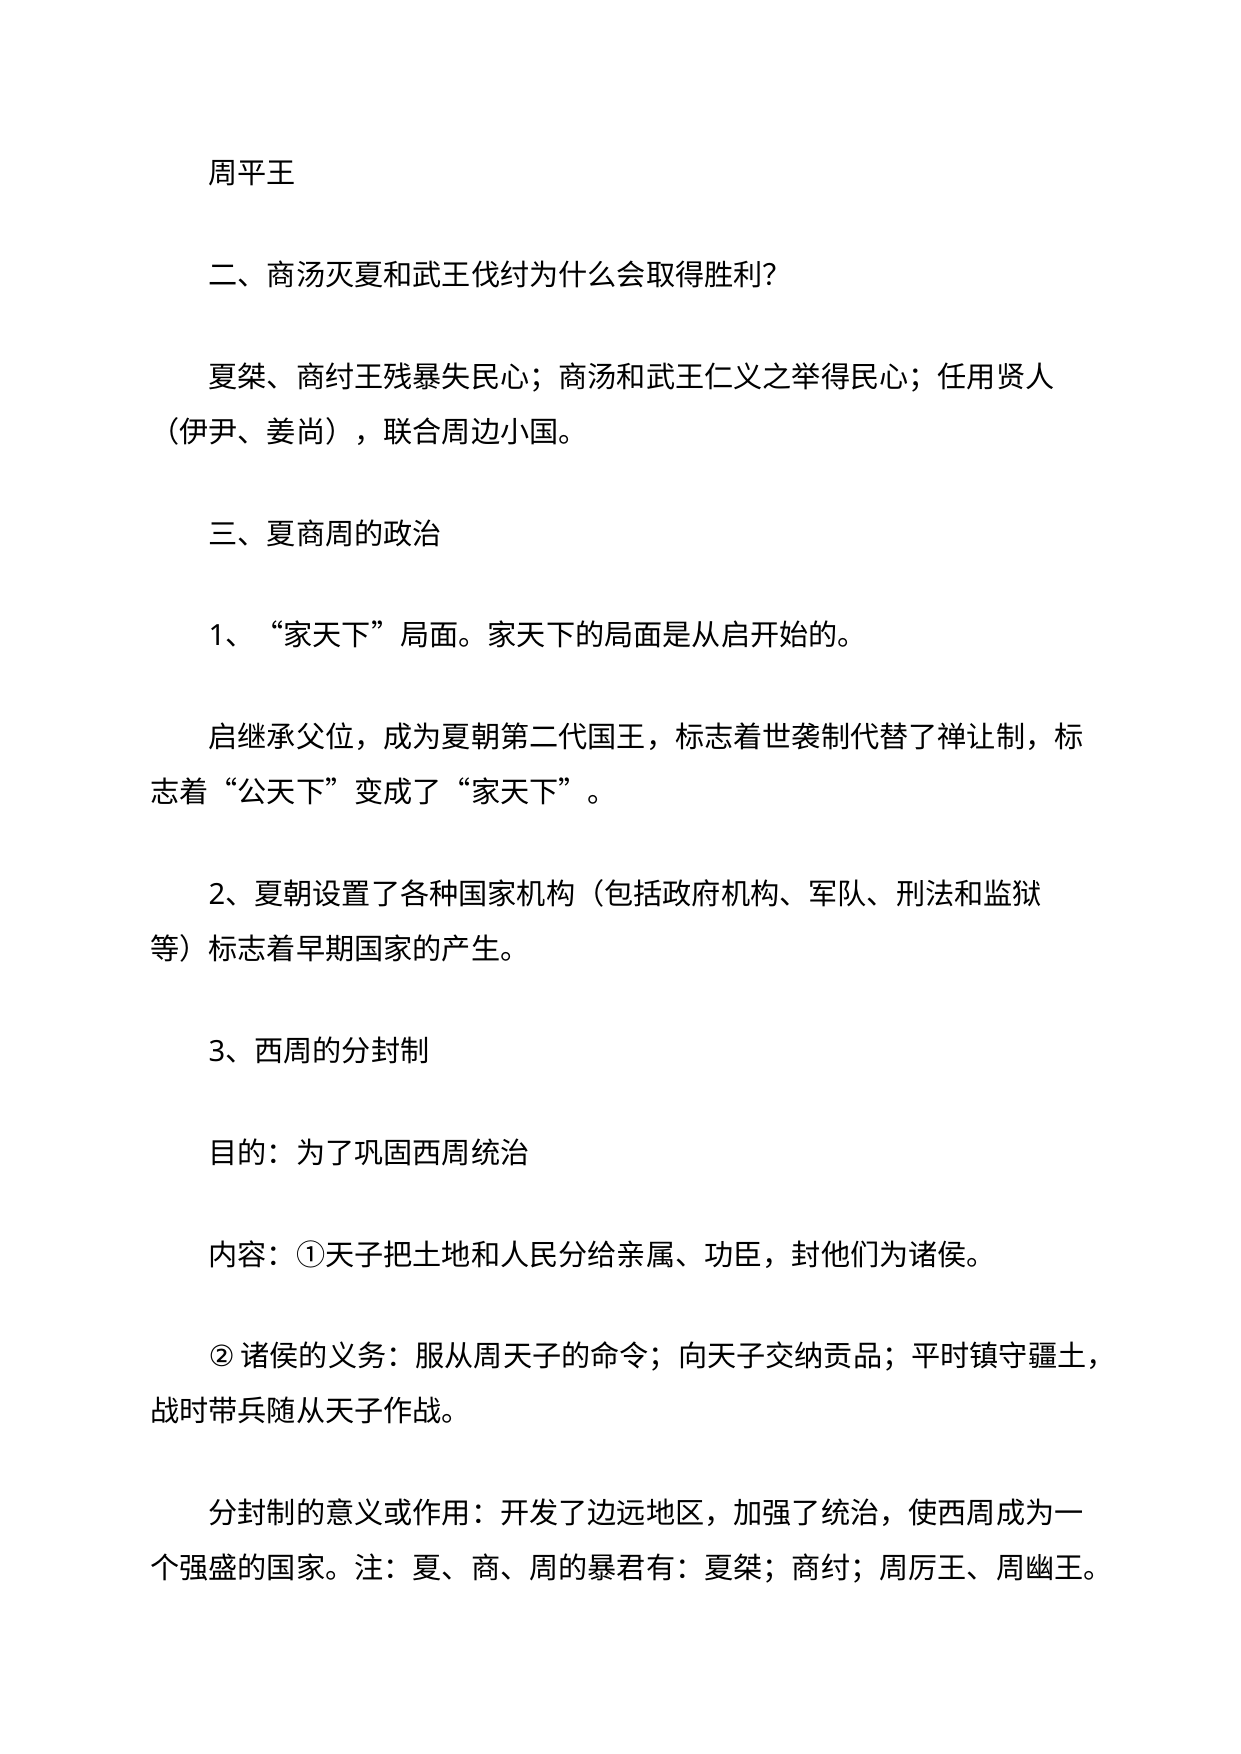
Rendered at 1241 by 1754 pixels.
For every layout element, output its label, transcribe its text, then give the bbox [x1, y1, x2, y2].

text 启继承父位，成为夏朝第二代国王，标志着世袭制代替了禅让制，标志着“公天下”变成了“家天下”。 [150, 714, 1090, 811]
text 内容：①天子把土地和人民分给亲属、功臣，封他们为诸侯。 [150, 1231, 1090, 1273]
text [150, 1490, 1090, 1587]
text 三、夏商周的政治 [150, 510, 1090, 552]
text 1、“家天下”局面。家天下的局面是从启开始的。 [150, 612, 1090, 654]
text 周平王 [150, 150, 1090, 192]
text 夏桀、商纣王残暴失民心；商汤和武王仁义之举得民心；任用贤人（伊尹、姜尚），联合周边小国。 [150, 353, 1090, 451]
text 3、西周的分封制 [150, 1027, 1090, 1070]
text ②诸侯的义务：服从周天子的命令；向天子交纳贡品；平时镇守疆土，战时带兵随从天子作战。 [150, 1333, 1090, 1430]
text 2、夏朝设置了各种国家机构（包括政府机构、军队、刑法和监狱等）标志着早期国家的产生。 [150, 871, 1090, 968]
text 二、商汤灭夏和武王伐纣为什么会取得胜利？ [150, 252, 1090, 294]
text 目的：为了巩固西周统治 [150, 1129, 1090, 1172]
